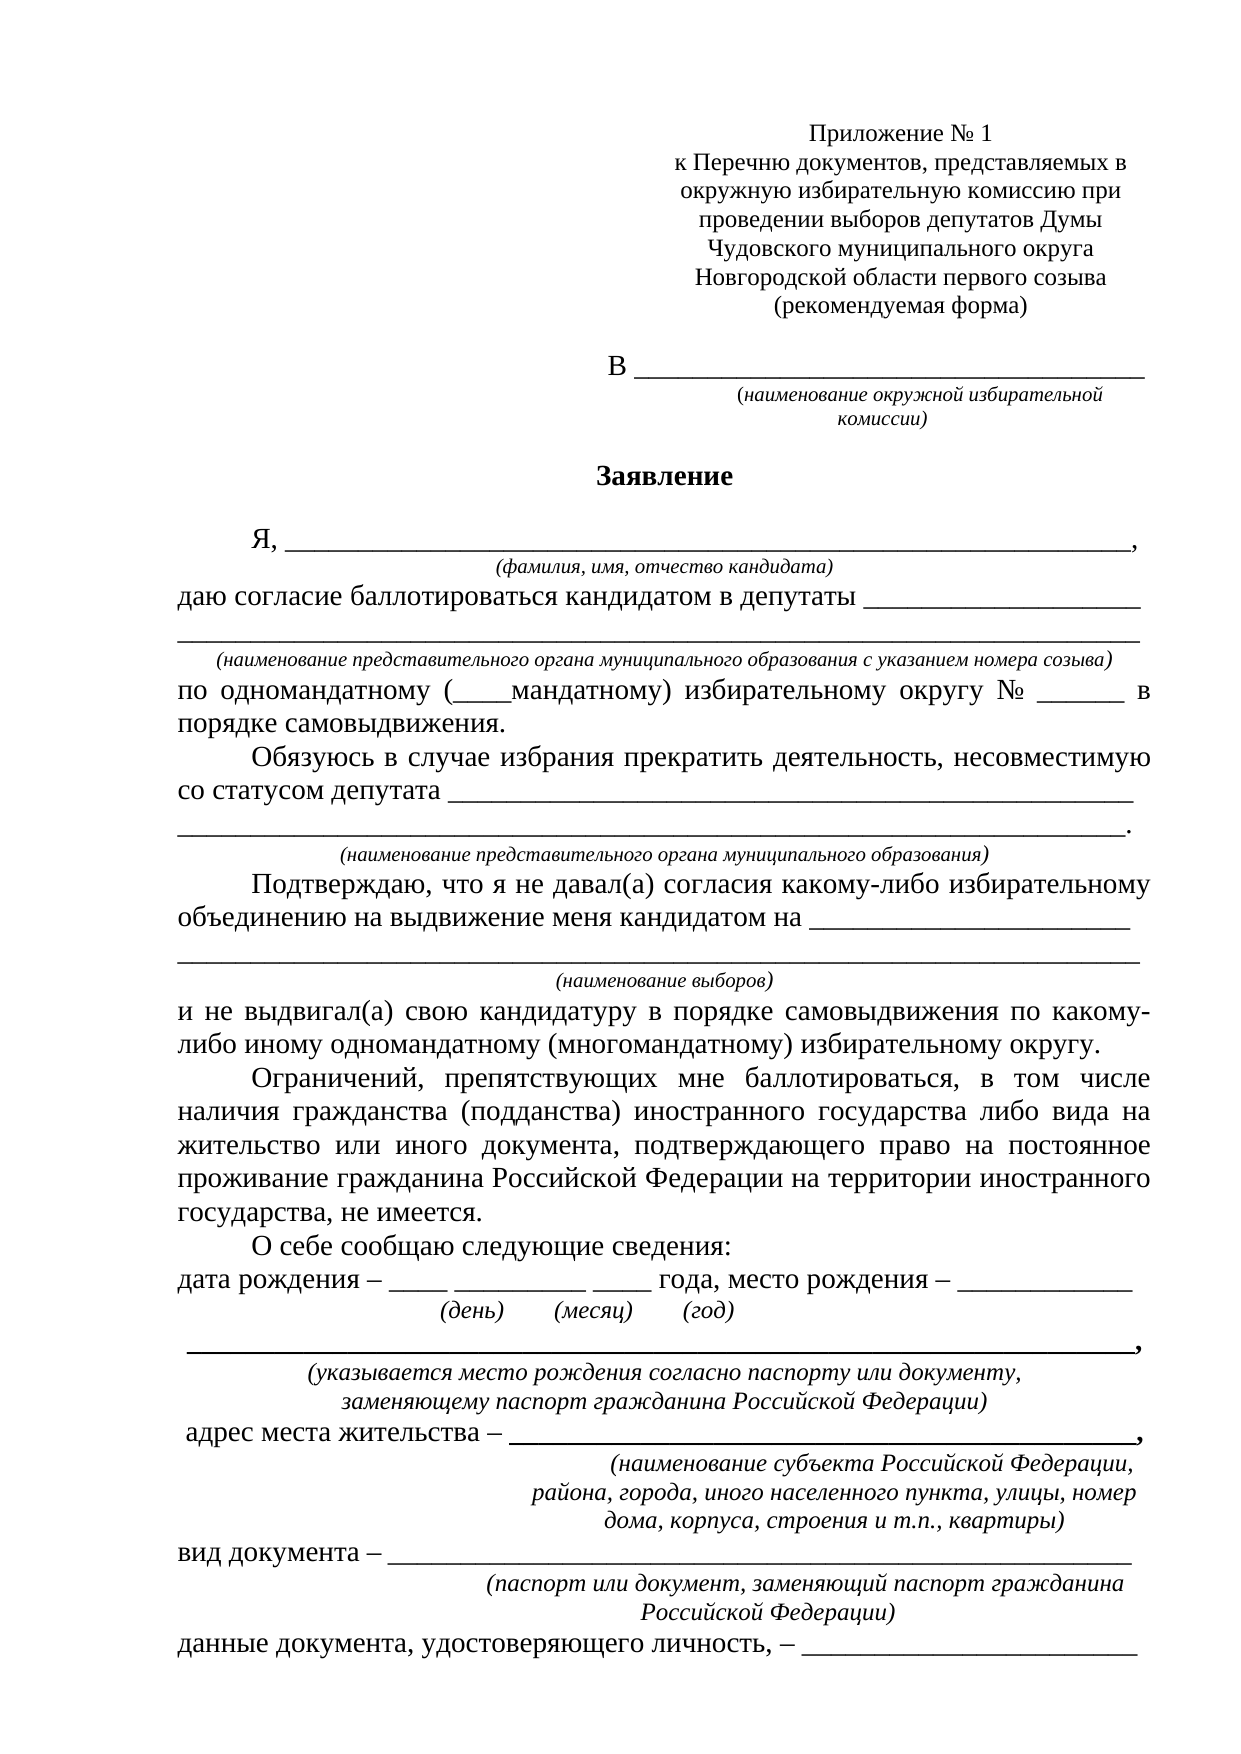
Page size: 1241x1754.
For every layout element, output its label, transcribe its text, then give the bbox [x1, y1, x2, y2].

text Ограничений, препятствующих мне баллотироваться, в том числе наличия гражданства (подданства) иностранного государства либо вида на жительство или иного документа, подтверждающего право на постоянное проживание гражданина Российской Федерации на территории иностранного государства, не имеется. [177, 1060, 1152, 1228]
text Заявление [177, 458, 1152, 492]
text Я, __________________________________________________________, [177, 521, 1152, 554]
text адрес места жительства – ___________________________________________, [177, 1414, 1152, 1448]
text __________________________________________________________________ [177, 612, 1152, 646]
text Обязуюсь в случае избрания прекратить деятельность, несовместимую со статусом депутата _______________________________________________ [177, 739, 1152, 806]
text даю согласие баллотироваться кандидатом в депутаты ___________________ [177, 578, 1152, 612]
text (рекомендуемая форма) [650, 291, 1152, 319]
text (наименование представительного органа муниципального образования с указанием номера созыва) [177, 646, 1152, 672]
text (наименование представительного органа муниципального образования) [177, 839, 1152, 866]
text _________________________________________________________________. [177, 806, 1152, 839]
text вид документа – ___________________________________________________ [177, 1534, 1152, 1568]
text (наименование выборов) [177, 967, 1152, 993]
text данные документа, удостоверяющего личность, – _______________________ [177, 1625, 1152, 1659]
text дата рождения – ____ _________ ____ года, место рождения – ____________ (день) (месяц) (год) [177, 1261, 1152, 1323]
text (паспорт или документ, заменяющий паспорт гражданина Российской Федерации) [384, 1568, 1152, 1625]
text по одномандатному (____мандатному) избирательному округу № ______ в порядке самовыдвижения. [177, 672, 1152, 739]
text О себе сообщаю следующие сведения: [177, 1228, 1152, 1261]
table_header В ___________________________________ (наименование окружной избирательной комиссии) [591, 348, 1152, 430]
text (наименование субъекта Российской Федерации, района, города, иного населенного пункта, улицы, номер дома, корпуса, строения и т.п., квартиры) [517, 1448, 1152, 1534]
text (фамилия, имя, отчество кандидата) [177, 554, 1152, 578]
text (указывается место рождения согласно паспорту или документу, заменяющему паспорт гражданина Российской Федерации) [177, 1357, 1152, 1414]
text и не выдвигал(а) свою кандидатуру в порядке самовыдвижения по какому-либо иному одномандатному (многомандатному) избирательному округу. [177, 993, 1152, 1060]
text Приложение № 1 к Перечню документов, представляемых в окружную избирательную комиссию при проведении выборов депутатов Думы Чудовского муниципального округа Новгородской области первого созыва [650, 118, 1152, 291]
text _________________________________________________________________, [177, 1323, 1152, 1357]
text Подтверждаю, что я не давал(а) согласия какому-либо избирательному объединению на выдвижение меня кандидатом на ______________________ [177, 866, 1152, 933]
text __________________________________________________________________ [177, 933, 1152, 967]
